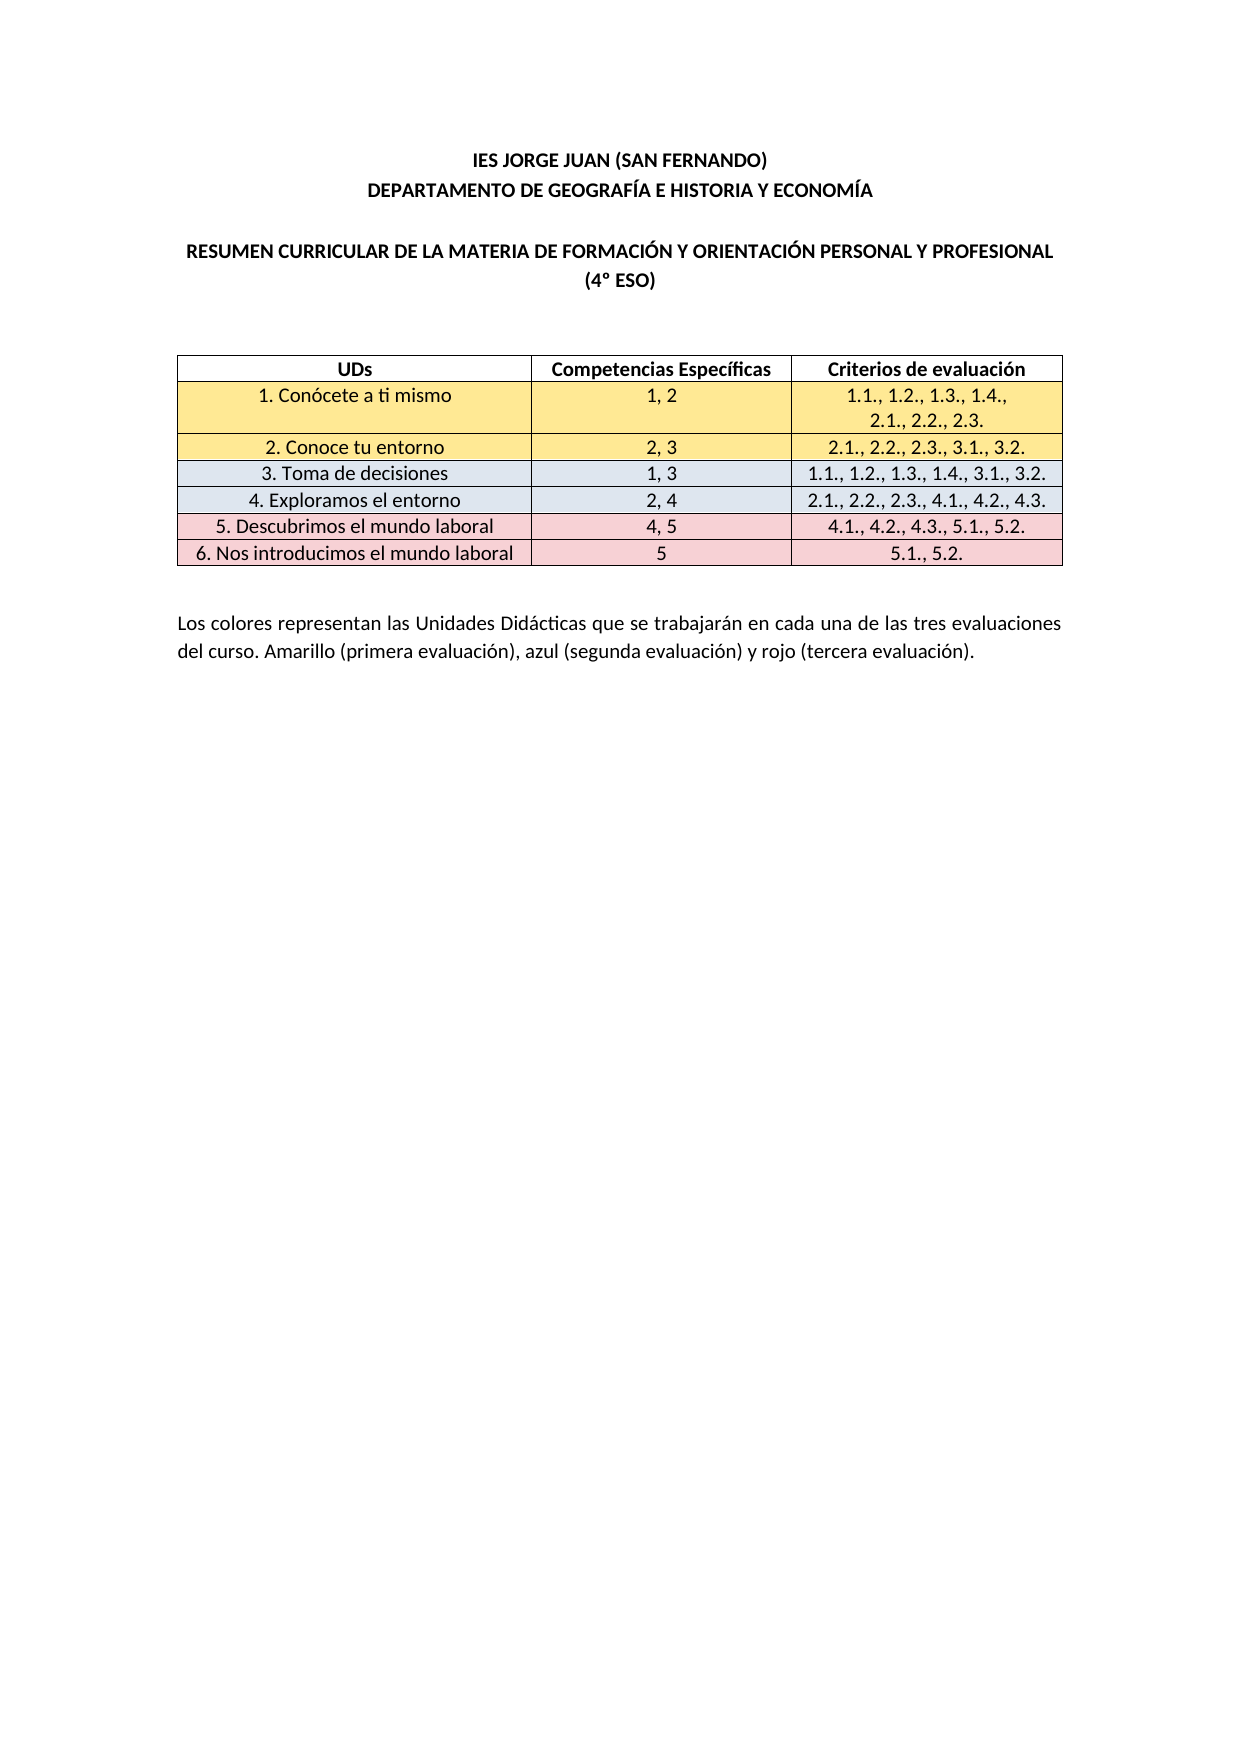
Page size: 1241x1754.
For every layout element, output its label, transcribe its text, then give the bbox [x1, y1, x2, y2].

text IES JORGE JUAN (SAN FERNANDO) [177, 148, 1063, 173]
table_cell 4.1., 4.2., 4.3., 5.1., 5.2. [792, 514, 1062, 539]
table_cell 4, 5 [532, 514, 791, 539]
table_cell 2.1., 2.2., 2.3., 4.1., 4.2., 4.3. [792, 487, 1062, 512]
table_cell 1, 2 [532, 382, 791, 433]
table_cell 2, 4 [532, 487, 791, 512]
table_cell 1.1., 1.2., 1.3., 1.4., 2.1., 2.2., 2.3. [792, 382, 1062, 433]
table_cell 3. Toma de decisiones [178, 461, 531, 486]
text Los colores representan las Unidades Didácticas que se trabajarán en cada una de las tres evaluaciones del curso. Amarillo (primera evaluación), azul (segunda evaluación) y rojo (tercera evaluación). [177, 611, 1063, 663]
table_cell 1. Conócete a ti mismo [178, 382, 531, 433]
table_cell 1.1., 1.2., 1.3., 1.4., 3.1., 3.2. [792, 461, 1062, 486]
table_cell 2.1., 2.2., 2.3., 3.1., 3.2. [792, 434, 1062, 459]
table_cell 4. Exploramos el entorno [178, 487, 531, 512]
table_cell 6. Nos introducimos el mundo laboral [178, 540, 531, 565]
table_cell 5. Descubrimos el mundo laboral [178, 514, 531, 539]
text RESUMEN CURRICULAR DE LA MATERIA DE FORMACIÓN Y ORIENTACIÓN PERSONAL Y PROFESIONAL (4º ESO) [177, 238, 1063, 293]
table_header Competencias Específicas [532, 356, 791, 381]
table_cell 2. Conoce tu entorno [178, 434, 531, 459]
table_cell 5 [532, 540, 791, 565]
table_cell 5.1., 5.2. [792, 540, 1062, 565]
table_cell 1, 3 [532, 461, 791, 486]
table_cell 2, 3 [532, 434, 791, 459]
text DEPARTAMENTO DE GEOGRAFÍA E HISTORIA Y ECONOMÍA [177, 177, 1063, 202]
table_header Criterios de evaluación [792, 356, 1062, 381]
table_header UDs [178, 356, 531, 381]
